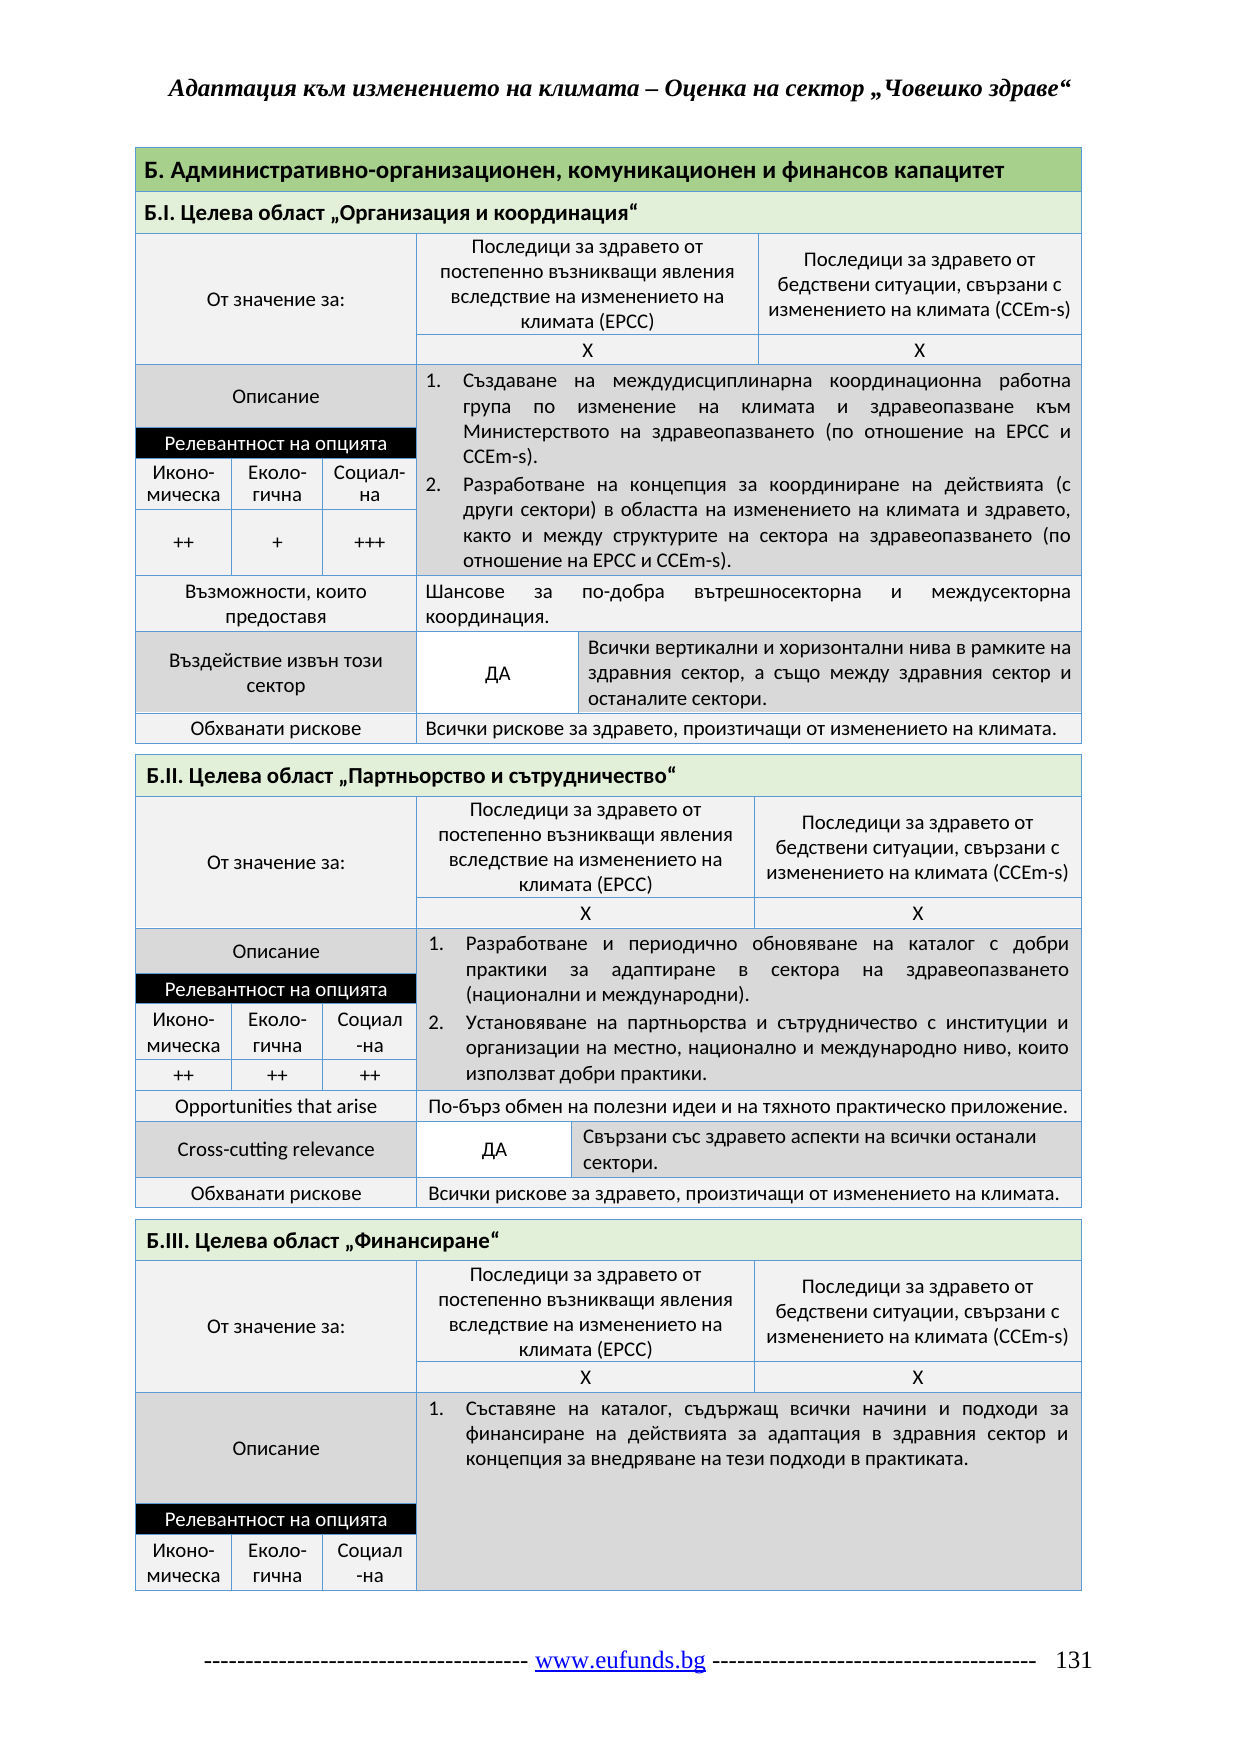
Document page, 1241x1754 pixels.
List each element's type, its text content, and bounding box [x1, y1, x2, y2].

table_cell X [755, 1362, 1081, 1392]
table_header Б. Административно-организационен, комуникационен и финансов капацитет [136, 148, 1081, 191]
table_cell ДА [417, 632, 578, 712]
table_cell Б.I. Целева област „Организация и координация“ [136, 192, 1081, 233]
table_cell X [417, 335, 758, 364]
table_cell Социал-на [323, 459, 416, 509]
table_cell Описание [136, 929, 416, 973]
table_cell Иконо-мическа [136, 1535, 231, 1590]
table_cell По-бърз обмен на полезни идеи и на тяхното практическо приложение. [417, 1091, 1081, 1121]
table_cell Cross-cutting relevance [136, 1122, 416, 1177]
table_cell Свързани със здравето аспекти на всички останали сектори. [572, 1122, 1081, 1177]
table_cell Еколо-гична [232, 1004, 322, 1059]
table_cell Шансове за по-добра вътрешносекторна и междусекторна координация. [417, 576, 1081, 631]
table_cell Последици за здравето от бедствени ситуации, свързани с изменението на климата (CCEm-s) [755, 1261, 1081, 1361]
table_cell Описание [136, 365, 416, 427]
table_cell X [759, 335, 1081, 364]
table_cell Въздействие извън този сектор [136, 632, 416, 712]
table_cell От значение за: [136, 1261, 416, 1392]
table_cell Еколо-гична [232, 459, 322, 509]
table_cell X [755, 898, 1081, 927]
table_cell X [417, 1362, 754, 1392]
table_cell Описание [136, 1393, 416, 1503]
table_cell Иконо-мическа [136, 459, 231, 509]
table_cell X [417, 898, 754, 927]
table_cell Социал-на [323, 1004, 416, 1059]
table_cell Еколо-гична [232, 1535, 322, 1590]
table_cell Възможности, които предоставя [136, 576, 416, 631]
table_cell От значение за: [136, 797, 416, 927]
table_cell ++ [232, 1060, 322, 1090]
table_cell Последици за здравето от постепенно възникващи явления вследствие на изменението на климата (EPCC) [417, 797, 754, 897]
table_header Б.II. Целева област „Партньорство и сътрудничество“ [136, 755, 1081, 796]
table_cell +++ [323, 510, 416, 575]
table_cell Релевантност на опцията [136, 428, 416, 458]
table_cell Последици за здравето от постепенно възникващи явления вследствие на изменението на климата (EPCC) [417, 234, 758, 334]
table_cell Съставяне на каталог, съдържащ всички начини и подходи за финансиране на действията за адаптация в здравния сектор и концепция за внедряване на тези подходи в практиката. [417, 1393, 1081, 1590]
table_cell Релевантност на опцията [136, 974, 416, 1003]
table_cell Последици за здравето от бедствени ситуации, свързани с изменението на климата (CCEm-s) [755, 797, 1081, 897]
table_cell Създаване на междудисциплинарна координационна работна група по изменение на климата и здравеопазване към Министерството на здравеопазването (по отношение на EPCC и CCEm-s). Разработване на концепция за координиране на действията (с други сектори) в областта на изменението на климата и здравето, както и между структурите на сектора на здравеопазването (по отношение на EPCC и CCEm-s). [417, 365, 1081, 575]
table_cell Социал-на [323, 1535, 416, 1590]
table_header Б.III. Целева област „Финансиране“ [136, 1220, 1081, 1260]
table_cell Opportunities that arise [136, 1091, 416, 1121]
table_cell Обхванати рискове [136, 714, 416, 743]
table_cell ++ [136, 510, 231, 575]
table_cell ДА [417, 1122, 571, 1177]
table_cell Всички рискове за здравето, произтичащи от изменението на климата. [417, 1178, 1081, 1207]
table_cell ++ [323, 1060, 416, 1090]
table_cell Разработване и периодично обновяване на каталог с добри практики за адаптиране в сектора на здравеопазването (национални и международни). Установяване на партньорства и сътрудничество с институции и организации на местно, национално и международно ниво, които използват добри практики. [417, 929, 1081, 1090]
table_cell ++ [136, 1060, 231, 1090]
table_cell Обхванати рискове [136, 1178, 416, 1207]
table_cell + [232, 510, 322, 575]
table_cell Последици за здравето от постепенно възникващи явления вследствие на изменението на климата (EPCC) [417, 1261, 754, 1361]
table_cell От значение за: [136, 234, 416, 364]
table_cell Всички вертикални и хоризонтални нива в рамките на здравния сектор, а също между здравния сектор и останалите сектори. [579, 632, 1081, 712]
table_cell Релевантност на опцията [136, 1504, 416, 1534]
table_cell Последици за здравето от бедствени ситуации, свързани с изменението на климата (CCEm-s) [759, 234, 1081, 334]
table_cell Иконо-мическа [136, 1004, 231, 1059]
table_cell Всички рискове за здравето, произтичащи от изменението на климата. [417, 714, 1081, 743]
